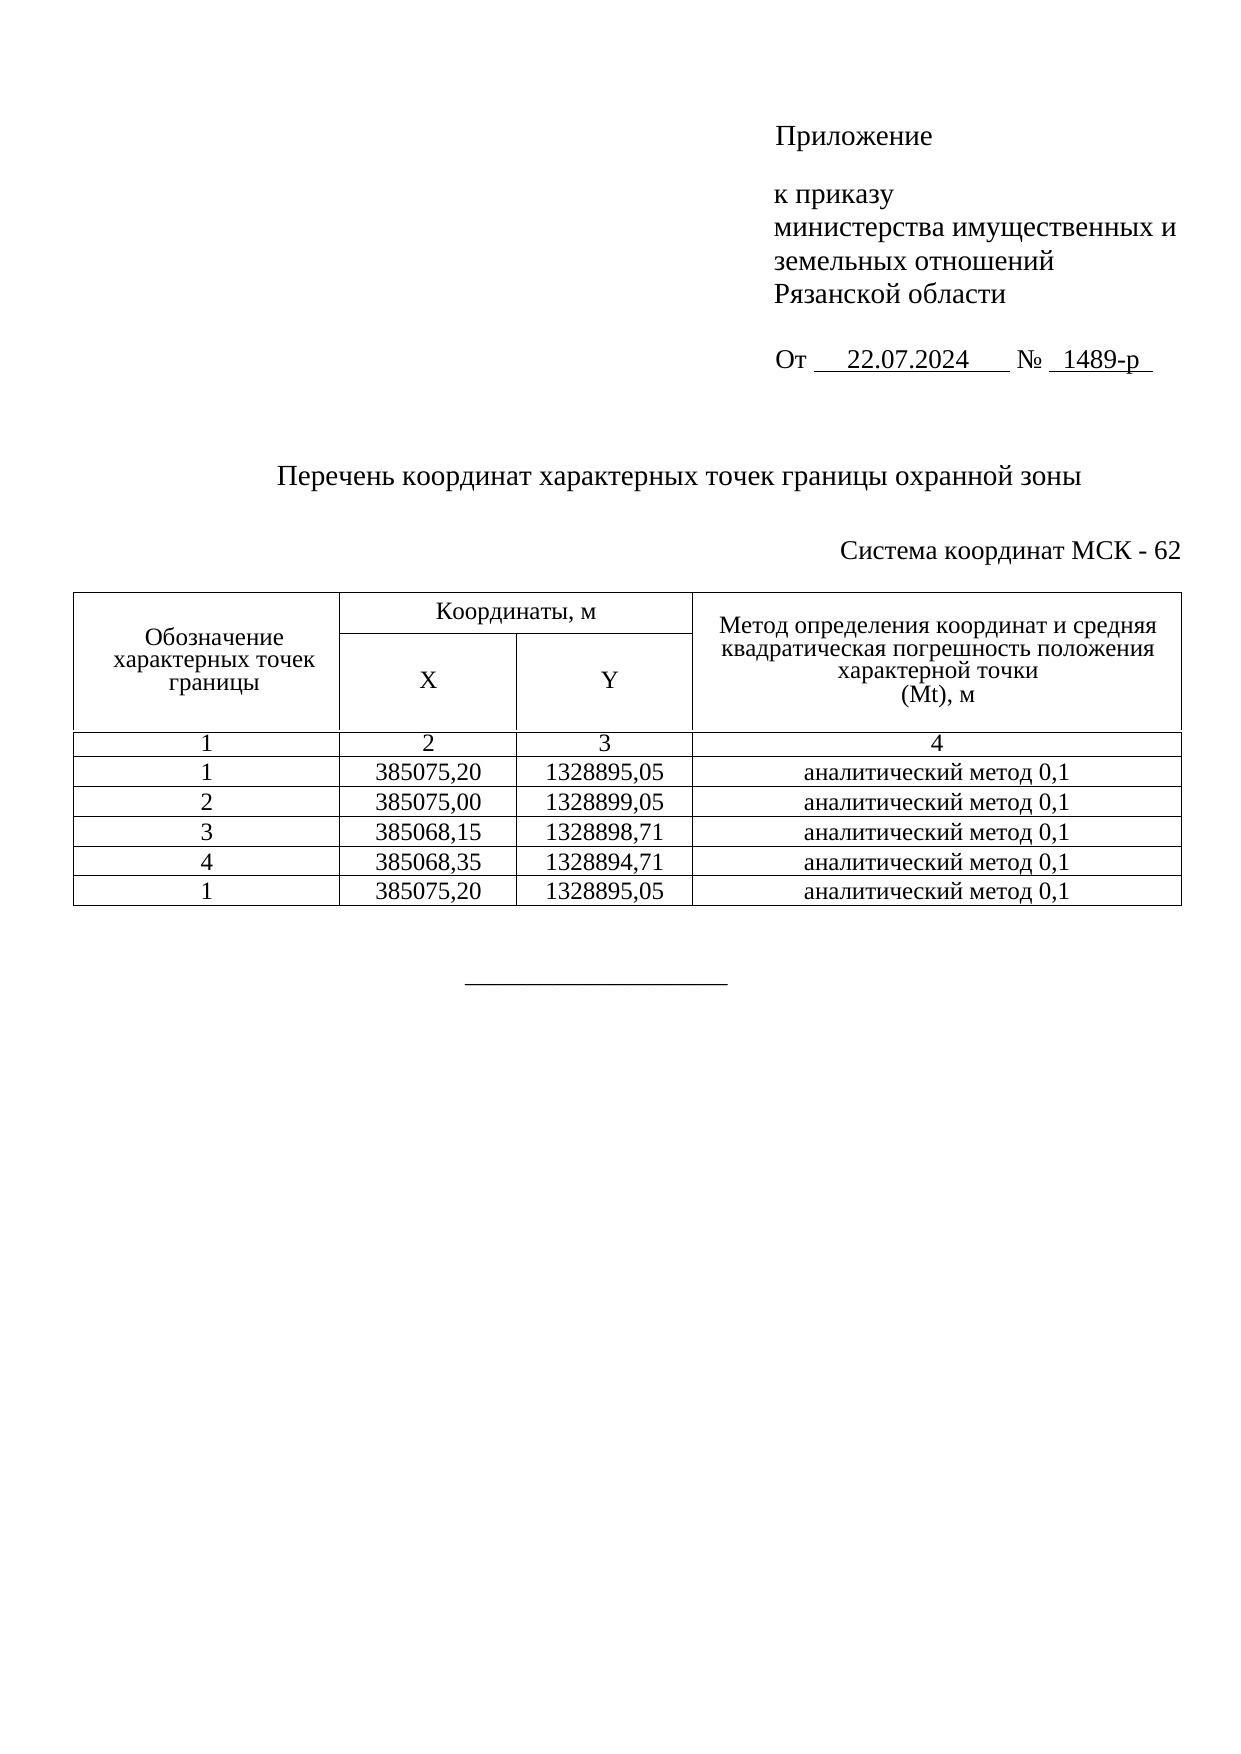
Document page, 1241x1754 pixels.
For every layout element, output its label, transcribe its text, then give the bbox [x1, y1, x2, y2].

table_cell 1 [74, 876, 339, 905]
table_header 1 [74, 733, 339, 756]
table_cell 385068,35 [340, 847, 516, 875]
table_cell Х [340, 634, 516, 730]
table_cell 385075,20 [340, 876, 516, 905]
table_cell аналитический метод 0,1 [693, 757, 1181, 786]
table_cell аналитический метод 0,1 [693, 847, 1181, 875]
table_header 2 [340, 733, 516, 756]
table_cell 1 [74, 757, 339, 786]
text _____________________ [177, 959, 1181, 988]
table_cell 1328895,05 [517, 757, 692, 786]
table_header Координаты, м [340, 593, 692, 633]
table_cell аналитический метод 0,1 [693, 876, 1181, 905]
table_cell 385068,15 [340, 817, 516, 846]
table_cell 4 [74, 847, 339, 875]
table_header 3 [517, 733, 692, 756]
text Перечень координат характерных точек границы охранной зоны [177, 458, 1181, 492]
table_cell аналитический метод 0,1 [693, 817, 1181, 846]
table_cell аналитический метод 0,1 [693, 787, 1181, 816]
text Рязанской области [177, 276, 1181, 310]
text От 22.07.2024 № 1489-р [177, 343, 1181, 374]
table_cell 385075,20 [340, 757, 516, 786]
table_header Обозначение характерных точек границы [74, 593, 339, 730]
table_header Метод определения координат и средняя квадратическая погрешность положения характерной точки (Мt), м [693, 593, 1181, 730]
table_cell 1328899,05 [517, 787, 692, 816]
table_cell 2 [74, 787, 339, 816]
text Приложение [177, 118, 1181, 152]
table_cell 1328894,71 [517, 847, 692, 875]
table_cell 385075,00 [340, 787, 516, 816]
table_cell Y [517, 634, 692, 730]
table_cell 3 [74, 817, 339, 846]
table_cell 1328895,05 [517, 876, 692, 905]
text земельных отношений [177, 243, 1181, 276]
text Система координат МСК - 62 [177, 540, 1181, 565]
table_cell 1328898,71 [517, 817, 692, 846]
text министерства имущественных и [693, 209, 1181, 243]
text к приказу [693, 176, 1181, 209]
table_header 4 [693, 733, 1181, 756]
